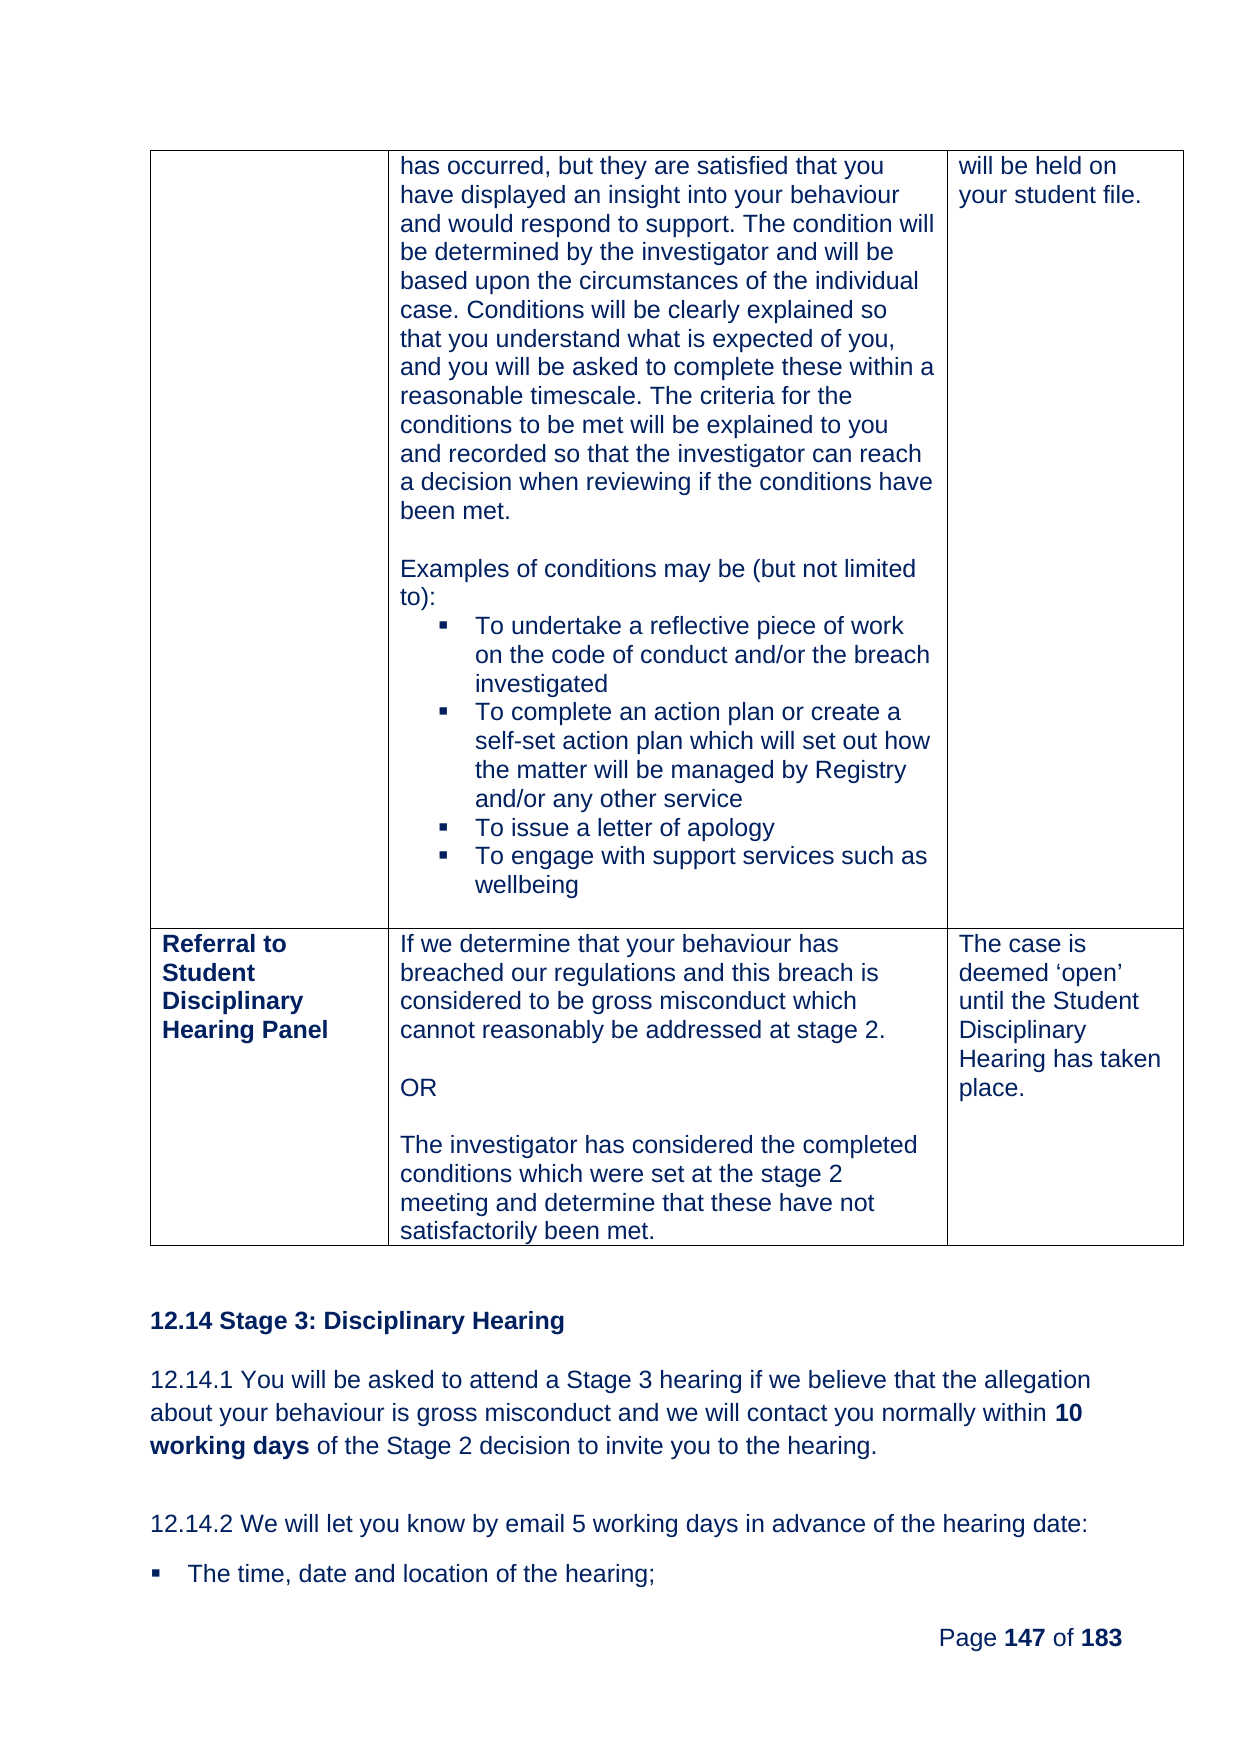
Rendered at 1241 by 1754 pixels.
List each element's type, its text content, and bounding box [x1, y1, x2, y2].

table_cell The case is deemed ‘open’ until the Student Disciplinary Hearing has taken place. [948, 929, 1183, 1245]
text 12.14.1 You will be asked to attend a Stage 3 hearing if we believe that the allegation about your behaviour is gross misconduct and we will contact you normally within 10 working days of the Stage 2 decision to invite you to the hearing. [150, 1365, 1122, 1460]
subtitle 12.14 Stage 3: Disciplinary Hearing [150, 1306, 1122, 1335]
text 12.14.2 We will let you know by email 5 working days in advance of the hearing date: [150, 1509, 1122, 1538]
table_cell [151, 151, 388, 928]
list The time, date and location of the hearing; [150, 1559, 1122, 1588]
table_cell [948, 151, 1183, 928]
table_cell If we determine that your behaviour has breached our regulations and this breach is considered to be gross misconduct which cannot reasonably be addressed at stage 2. OR The investigator has considered the completed conditions which were set at the stage 2 meeting and determine that these have not satisfactorily been met. [389, 929, 947, 1245]
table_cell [389, 151, 947, 928]
table_cell Referral to Student Disciplinary Hearing Panel [151, 929, 388, 1245]
